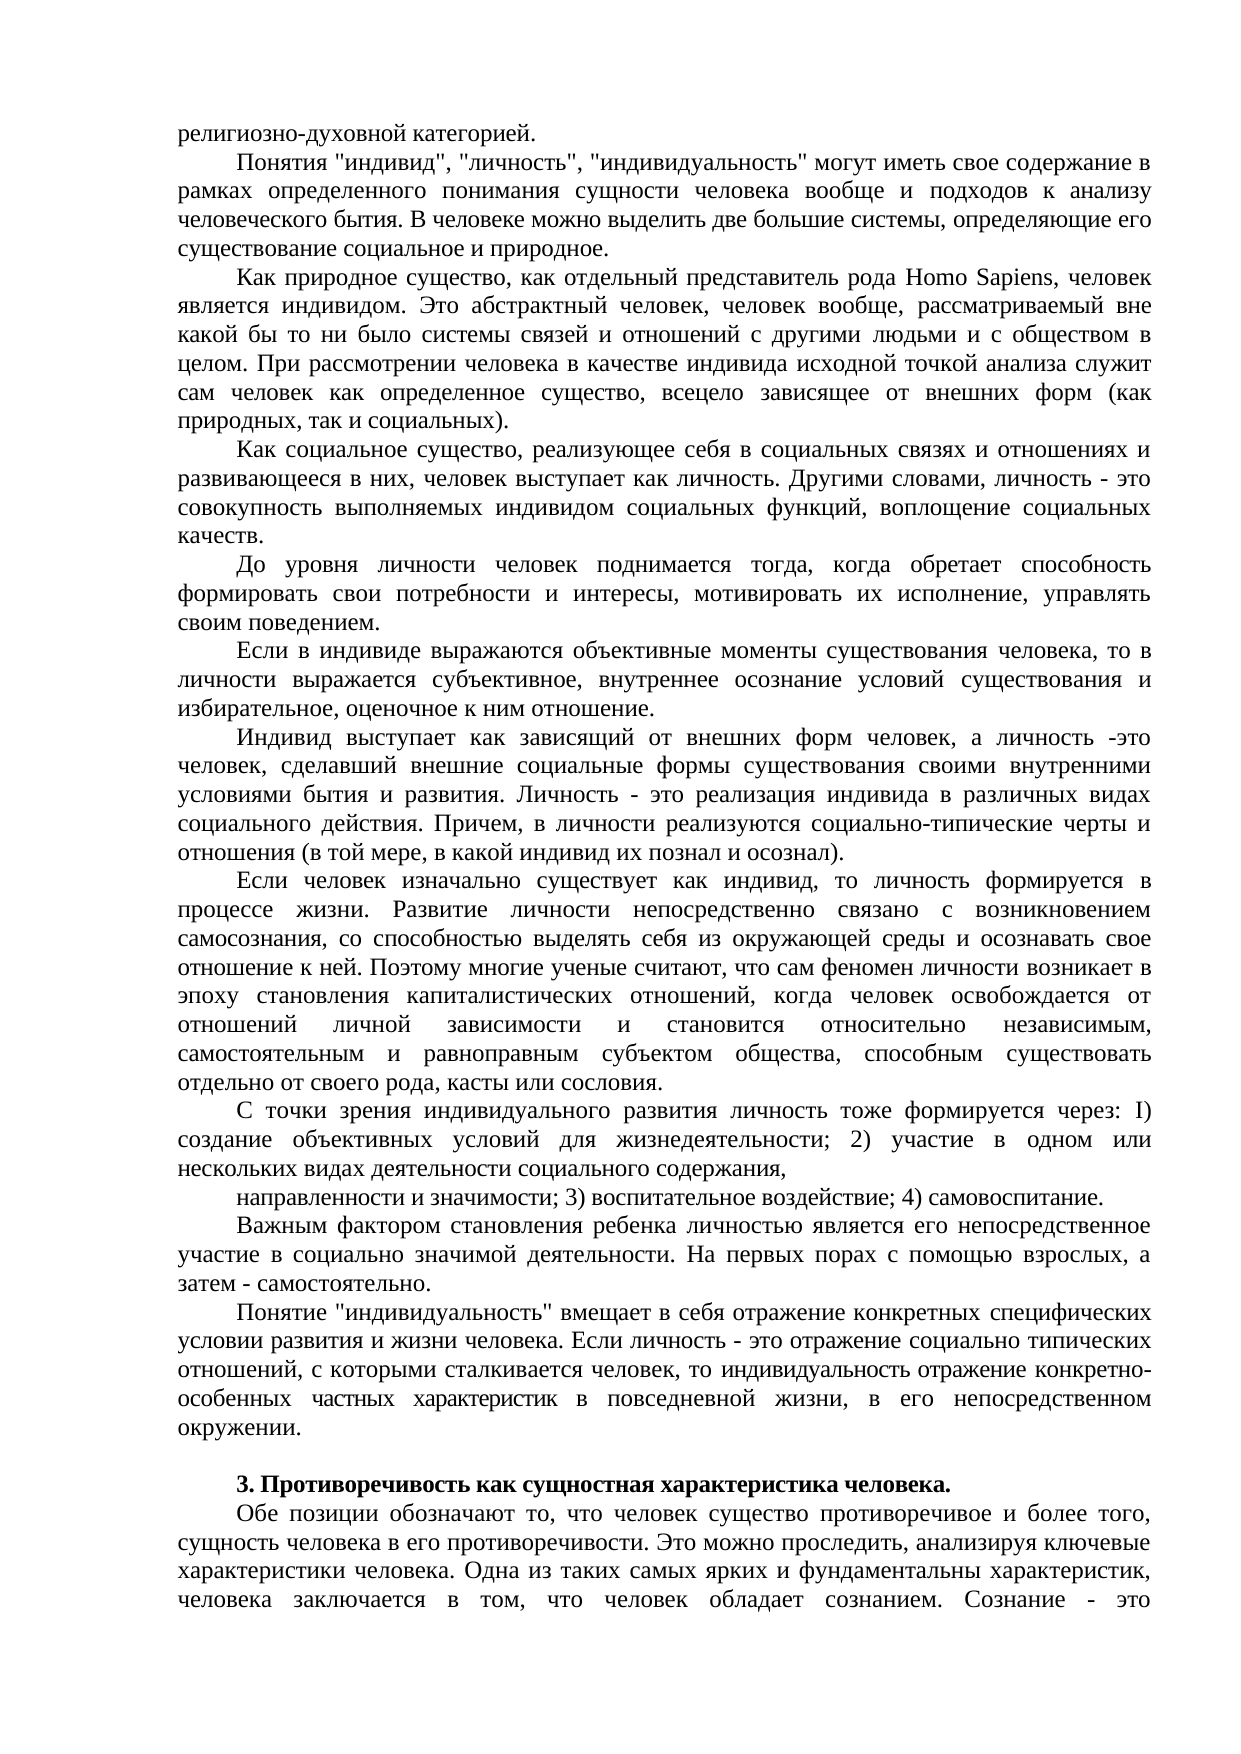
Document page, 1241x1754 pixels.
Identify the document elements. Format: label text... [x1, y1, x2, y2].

text направленности и значимости; 3) воспитательное воздействие; 4) самовоспитание. [177, 1182, 1152, 1211]
text До уровня личности человек поднимается тогда, когда обретает способность формировать свои потребности и интересы, мотивировать их исполнение, управлять своим поведением. [177, 549, 1152, 636]
text Если в индивиде выражаются объективные моменты существования человека, то в личности выражается субъективное, внутреннее осознание условий существования и избирательное, оценочное к ним отношение. [177, 636, 1152, 722]
text Понятия "индивид", "личность", "индивидуальность" могут иметь свое содержание в рамках определенного понимания сущности человека вообще и подходов к анализу человеческого бытия. В человеке можно выделить две большие системы, определяющие его существование социальное и природное. [177, 147, 1152, 262]
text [177, 1498, 1152, 1613]
text 3. Противоречивость как сущностная характеристика человека. [177, 1469, 1152, 1498]
text Понятие "индивидуальность" вмещает в себя отражение конкретных специфических условии развития и жизни человека. Если личность - это отражение социально типических отношений, с которыми сталкивается человек, то индивидуальность отражение конкретно-особенных частных характеристик в повседневной жизни, в его непосредственном окружении. [177, 1297, 1152, 1441]
text Индивид выступает как зависящий от внешних форм человек, а личность -это человек, сделавший внешние социальные формы существования своими внутренними условиями бытия и развития. Личность - это реализация индивида в различных видах социального действия. Причем, в личности реализуются социально-типические черты и отношения (в той мере, в какой индивид их познал и осознал). [177, 722, 1152, 866]
text Как природное существо, как отдельный представитель рода Homo Sapiens, человек является индивидом. Это абстрактный человек, человек вообще, рассматриваемый вне какой бы то ни было системы связей и отношений с другими людьми и с обществом в целом. При рассмотрении человека в качестве индивида исходной точкой анализа служит сам человек как определенное существо, всецело зависящее от внешних форм (как природных, так и социальных). [177, 262, 1152, 434]
text Важным фактором становления ребенка личностью является его непосредственное участие в социально значимой деятельности. На первых порах с помощью взрослых, а затем - самостоятельно. [177, 1211, 1152, 1297]
text С точки зрения индивидуального развития личность тоже формируется через: I) создание объективных условий для жизнедеятельности; 2) участие в одном или нескольких видах деятельности социального содержания, [177, 1096, 1152, 1182]
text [177, 118, 1152, 147]
text Как социальное существо, реализующее себя в социальных связях и отношениях и развивающееся в них, человек выступает как личность. Другими словами, личность - это совокупность выполняемых индивидом социальных функций, воплощение социальных качеств. [177, 434, 1152, 549]
text Если человек изначально существует как индивид, то личность формируется в процессе жизни. Развитие личности непосредственно связано с возникновением самосознания, со способностью выделять себя из окружающей среды и осознавать свое отношение к ней. Поэтому многие ученые считают, что сам феномен личности возникает в эпоху становления капиталистических отношений, когда человек освобождается от отношений личной зависимости и становится относительно независимым, самостоятельным и равноправным субъектом общества, способным существовать отдельно от своего рода, касты или сословия. [177, 866, 1152, 1096]
